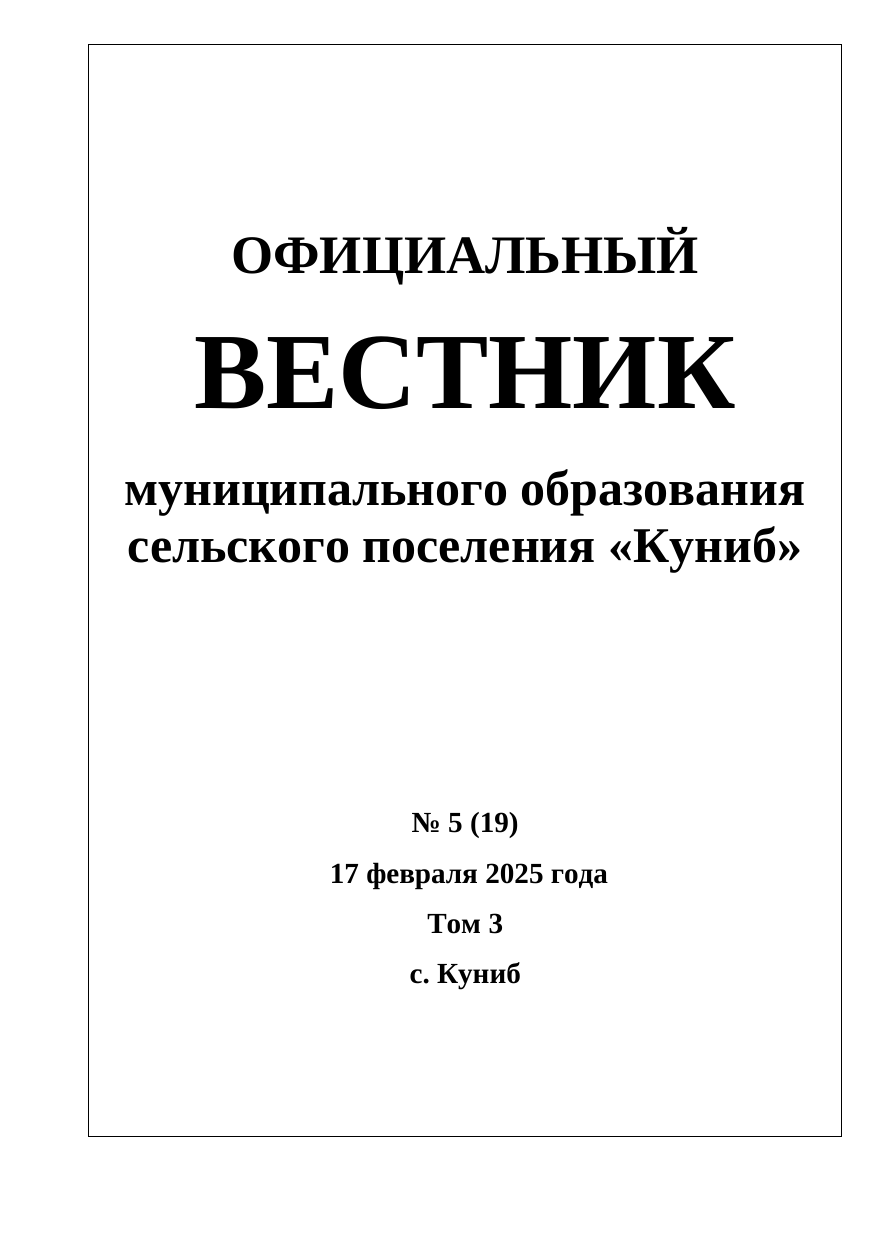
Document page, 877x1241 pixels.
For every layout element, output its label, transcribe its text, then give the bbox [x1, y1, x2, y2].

table_header Официальный вестник муниципального образования сельского поселения «Куниб» № 5 (19) 17 февраля 2025 года Том 3 с. Куниб [89, 45, 841, 1136]
